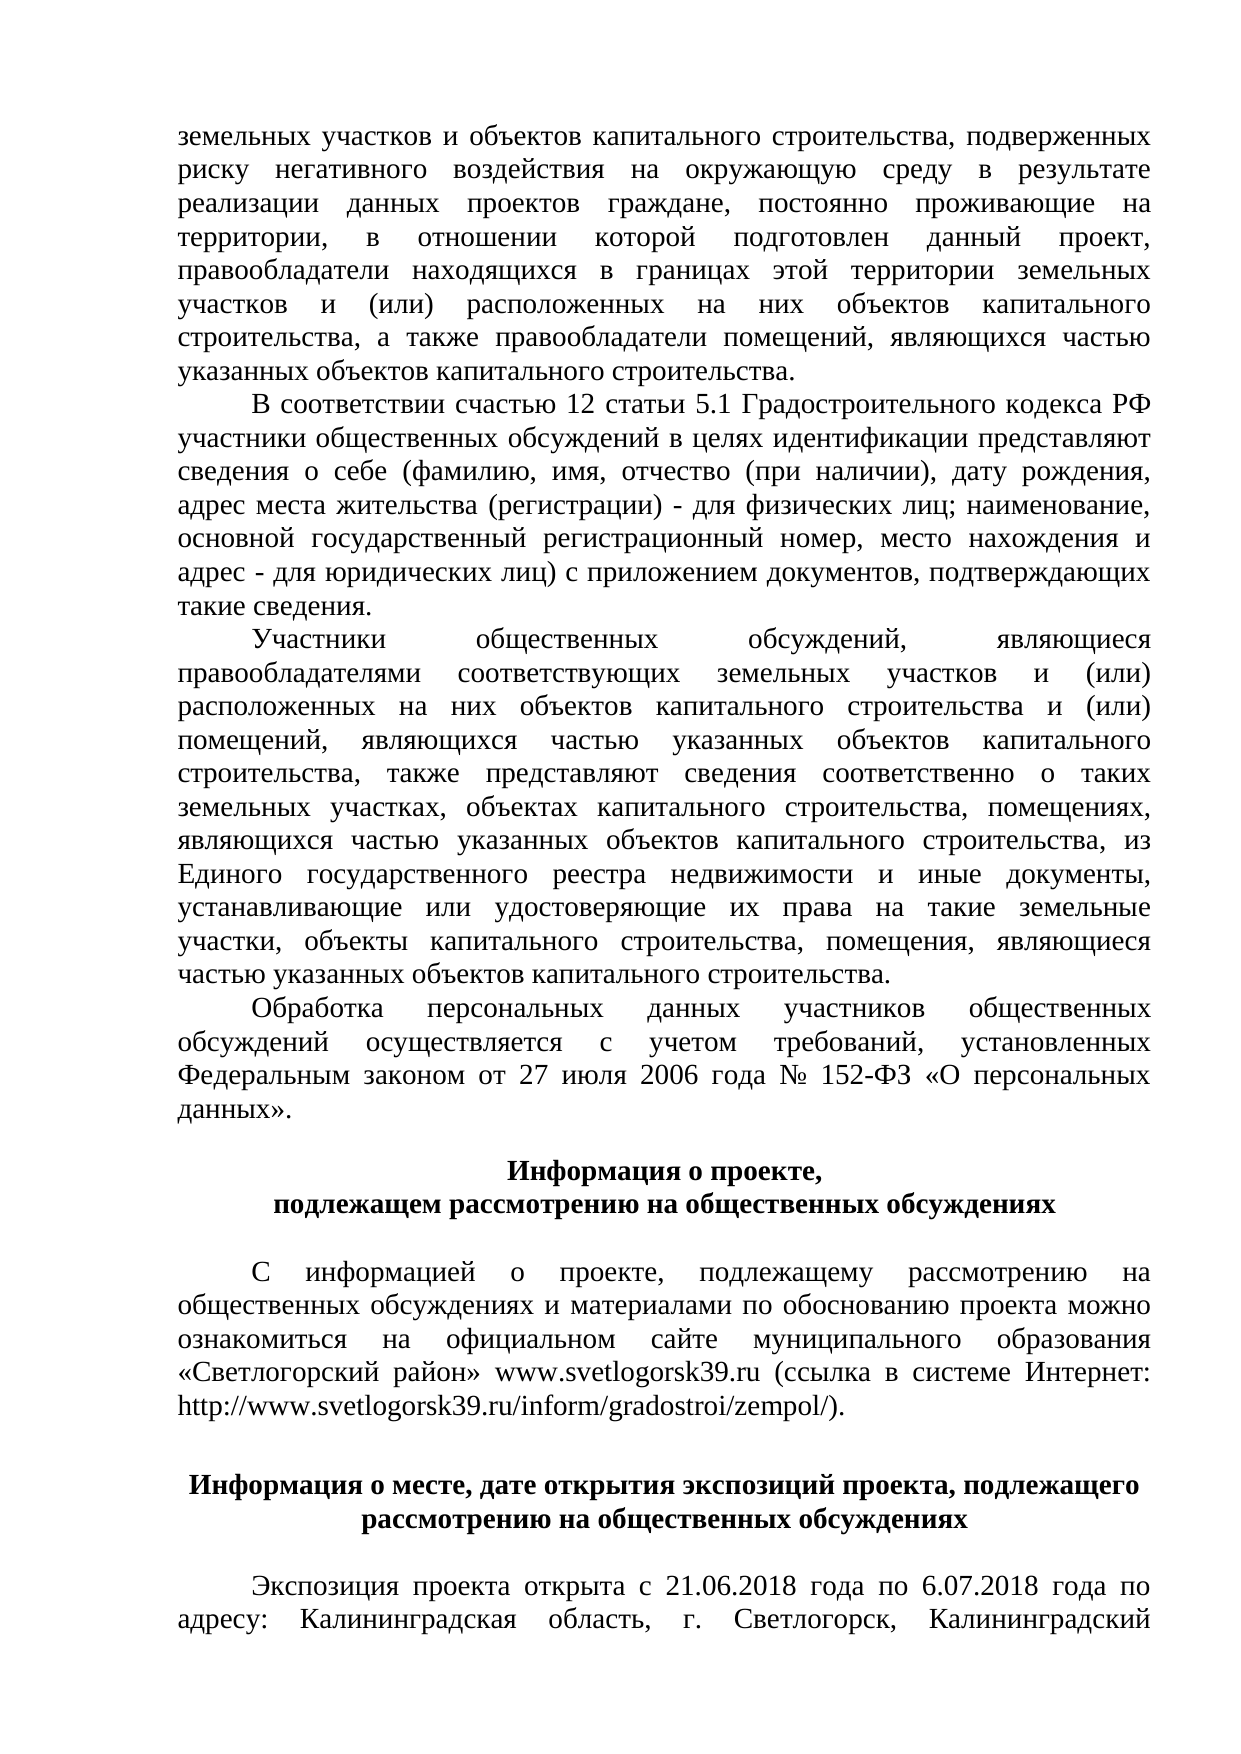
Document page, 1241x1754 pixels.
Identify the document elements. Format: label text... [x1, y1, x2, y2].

text Обработка персональных данных участников общественных обсуждений осуществляется с учетом требований, установленных Федеральным законом от 27 июля 2006 года № 152-ФЗ «О персональных данных». [177, 990, 1152, 1124]
text Информация о проекте, [177, 1153, 1152, 1187]
text Информация о месте, дате открытия экспозиций проекта, подлежащего рассмотрению на общественных обсуждениях [177, 1467, 1152, 1534]
text С информацией о проекте, подлежащему рассмотрению на общественных обсуждениях и материалами по обоснованию проекта можно ознакомиться на официальном сайте муниципального образования «Светлогорский район» www.svetlogorsk39.ru (ссылка в системе Интернет: http://www.svetlogorsk39.ru/inform/gradostroi/zempol/). [177, 1254, 1152, 1421]
text В соответствии счастью 12 статьи 5.1 Градостроительного кодекса РФ участники общественных обсуждений в целях идентификации представляют сведения о себе (фамилию, имя, отчество (при наличии), дату рождения, адрес места жительства (регистрации) - для физических лиц; наименование, основной государственный регистрационный номер, место нахождения и адрес - для юридических лиц) с приложением документов, подтверждающих такие сведения. [177, 386, 1152, 621]
text Участники общественных обсуждений, являющиеся правообладателями соответствующих земельных участков и (или) расположенных на них объектов капитального строительства и (или) помещений, являющихся частью указанных объектов капитального строительства, также представляют сведения соответственно о таких земельных участках, объектах капитального строительства, помещениях, являющихся частью указанных объектов капитального строительства, из Единого государственного реестра недвижимости и иные документы, устанавливающие или удостоверяющие их права на такие земельные участки, объекты капитального строительства, помещения, являющиеся частью указанных объектов капитального строительства. [177, 621, 1152, 990]
text подлежащем рассмотрению на общественных обсуждениях [177, 1187, 1152, 1220]
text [177, 118, 1152, 386]
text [177, 1568, 1152, 1635]
